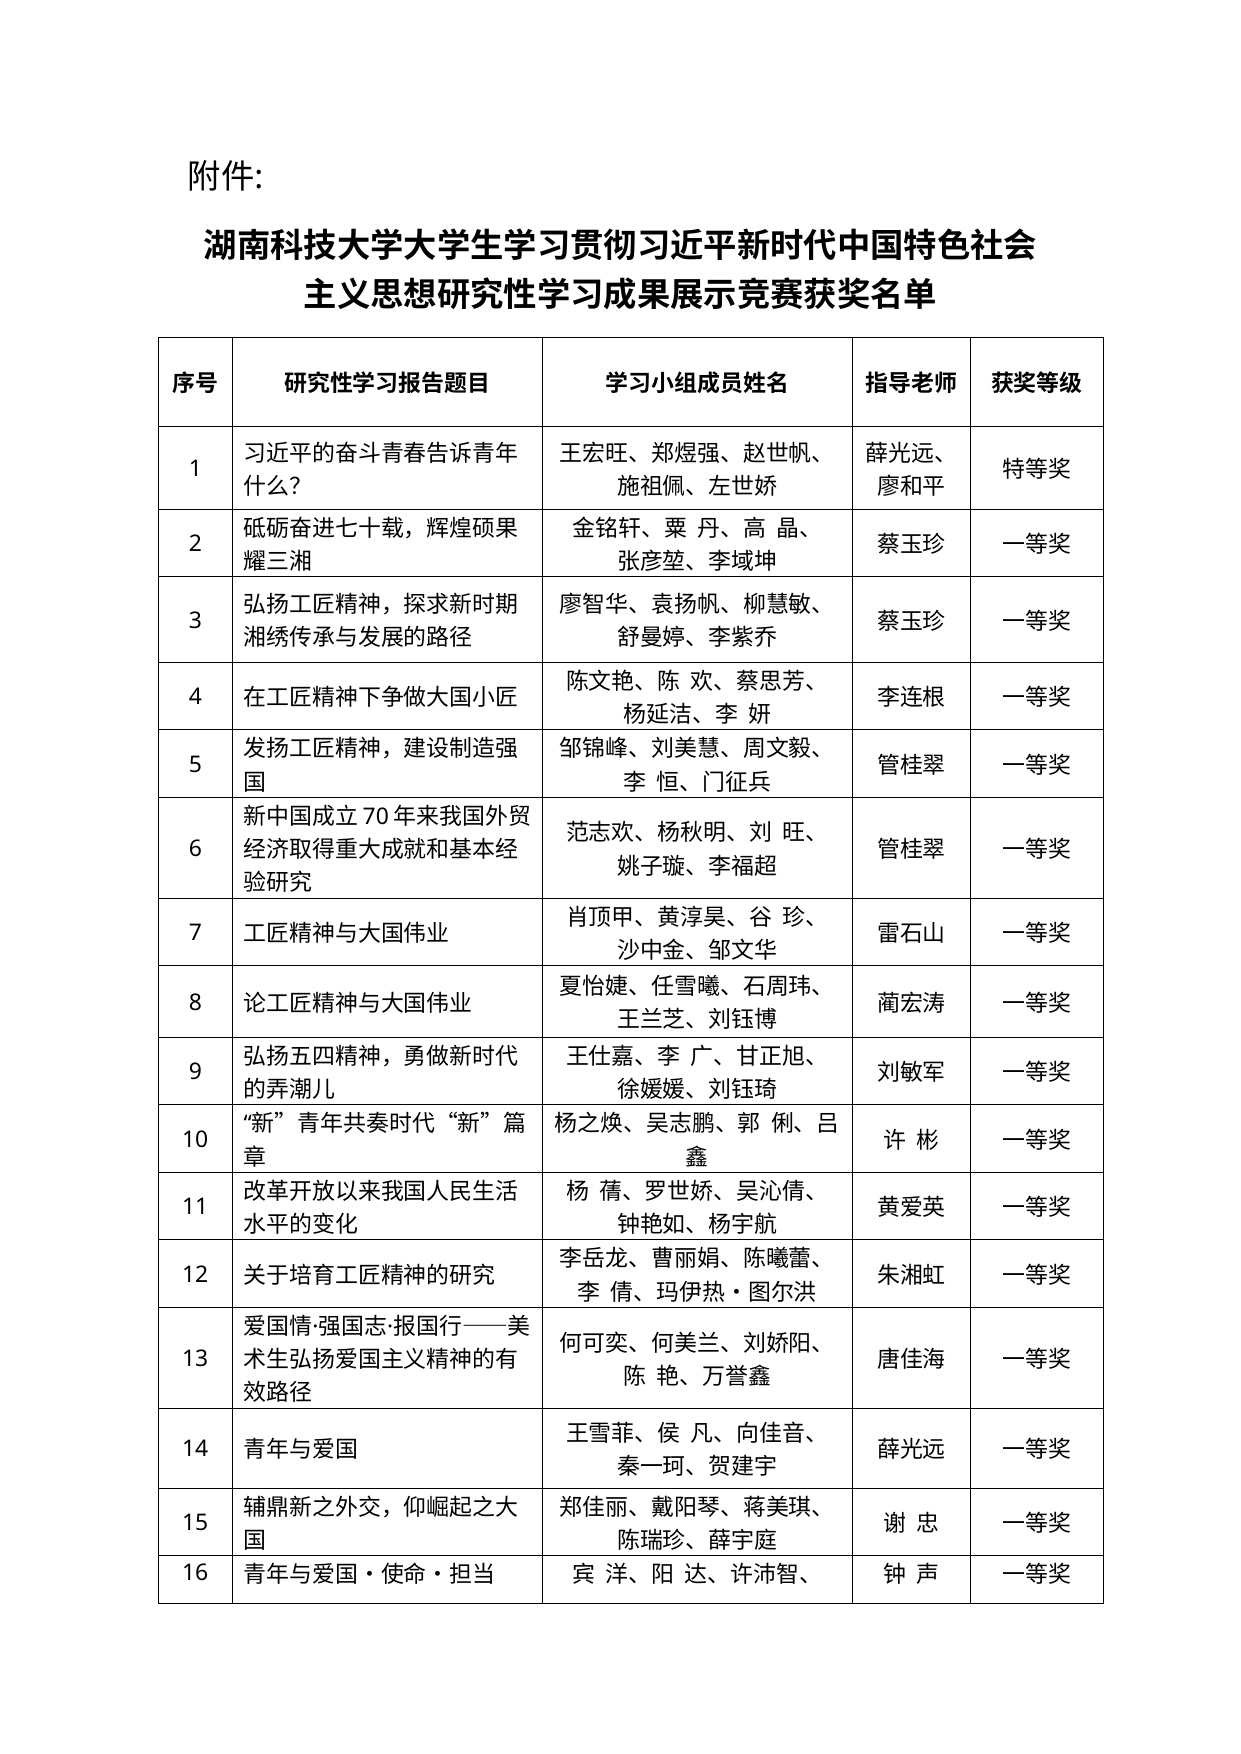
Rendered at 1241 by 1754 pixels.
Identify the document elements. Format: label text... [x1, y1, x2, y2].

table_cell 13 [159, 1308, 232, 1407]
table_header 学习小组成员姓名 [543, 338, 852, 426]
table_cell 唐佳海 [853, 1308, 970, 1407]
table_cell 弘扬工匠精神，探求新时期湘绣传承与发展的路径 [233, 577, 542, 662]
table_cell 王仕嘉、李 广、甘正旭、 徐媛媛、刘钰琦 [543, 1038, 852, 1104]
table_cell 刘敏军 [853, 1038, 970, 1104]
table_cell 16 [159, 1556, 232, 1603]
table_cell 爱国情·强国志·报国行——美术生弘扬爱国主义精神的有效路径 [233, 1308, 542, 1407]
table_cell 2 [159, 510, 232, 576]
table_cell 邹锦峰、刘美慧、周文毅、李 恒、门征兵 [543, 730, 852, 797]
table_cell 郑佳丽、戴阳琴、蒋美琪、陈瑞珍、薛宇庭 [543, 1489, 852, 1555]
table_cell 杨之焕、吴志鹏、郭 俐、吕 鑫 [543, 1105, 852, 1172]
table_cell 一等奖 [971, 577, 1103, 662]
table_cell 青年与爱国 [233, 1409, 542, 1487]
table_cell 一等奖 [971, 1173, 1103, 1239]
text 附件: [187, 150, 1053, 198]
table_cell 3 [159, 577, 232, 662]
table_cell 改革开放以来我国人民生活水平的变化 [233, 1173, 542, 1239]
table_cell 黄爱英 [853, 1173, 970, 1239]
table_cell 肖顶甲、黄淳昊、谷 珍、 沙中金、邹文华 [543, 899, 852, 965]
table_cell 金铭轩、粟 丹、高 晶、 张彦堃、李域坤 [543, 510, 852, 576]
table_cell 一等奖 [971, 510, 1103, 576]
table_cell 工匠精神与大国伟业 [233, 899, 542, 965]
table_cell 钟 声 [853, 1556, 970, 1603]
table_cell 夏怡婕、任雪曦、石周玮、王兰芝、刘钰博 [543, 966, 852, 1037]
table_cell 6 [159, 798, 232, 897]
table_cell 新中国成立70年来我国外贸经济取得重大成就和基本经验研究 [233, 798, 542, 897]
table_cell 何可奕、何美兰、刘娇阳、陈 艳、万誉鑫 [543, 1308, 852, 1407]
table_cell 一等奖 [971, 730, 1103, 797]
table_cell 杨 蒨、罗世娇、吴沁倩、 钟艳如、杨宇航 [543, 1173, 852, 1239]
table_cell 发扬工匠精神，建设制造强国 [233, 730, 542, 797]
table_cell 4 [159, 663, 232, 729]
table_cell 王雪菲、侯 凡、向佳音、 秦一珂、贺建宇 [543, 1409, 852, 1487]
table_cell 7 [159, 899, 232, 965]
table_cell 8 [159, 966, 232, 1037]
table_cell 谢 忠 [853, 1489, 970, 1555]
table_cell 管桂翠 [853, 730, 970, 797]
table_cell 弘扬五四精神，勇做新时代的弄潮儿 [233, 1038, 542, 1104]
table_cell 一等奖 [971, 1240, 1103, 1307]
table_cell 管桂翠 [853, 798, 970, 897]
table_cell 蔡玉珍 [853, 510, 970, 576]
table_cell 宾 洋、阳 达、许沛智、 付雨乐、蒋乐彬 [543, 1556, 852, 1603]
table_cell 关于培育工匠精神的研究 [233, 1240, 542, 1307]
table_cell 薛光远、 廖和平 [853, 427, 970, 508]
table_cell 一等奖 [971, 1489, 1103, 1555]
table_cell 10 [159, 1105, 232, 1172]
table_cell 习近平的奋斗青春告诉青年什么？ [233, 427, 542, 508]
table_cell 一等奖 [971, 899, 1103, 965]
table_cell 特等奖 [971, 427, 1103, 508]
table_cell 15 [159, 1489, 232, 1555]
table_cell 一等奖 [971, 966, 1103, 1037]
table_cell 砥砺奋进七十载，辉煌硕果耀三湘 [233, 510, 542, 576]
table_cell 一等奖 [971, 1409, 1103, 1487]
table_cell 一等奖 [971, 798, 1103, 897]
table_cell 雷石山 [853, 899, 970, 965]
table_cell 1 [159, 427, 232, 508]
table_cell 李岳龙、曹丽娟、陈曦蕾、李 倩、玛伊热•图尔洪 [543, 1240, 852, 1307]
table_cell 蔺宏涛 [853, 966, 970, 1037]
table_cell 5 [159, 730, 232, 797]
table_cell 一等奖 [971, 1105, 1103, 1172]
table_cell 青年与爱国•使命•担当 [233, 1556, 542, 1603]
table_cell 朱湘虹 [853, 1240, 970, 1307]
table_cell 12 [159, 1240, 232, 1307]
table_cell 陈文艳、陈 欢、蔡思芳、 杨延洁、李 妍 [543, 663, 852, 729]
table_cell 一等奖 [971, 1556, 1103, 1603]
table_cell 辅鼎新之外交，仰崛起之大国 [233, 1489, 542, 1555]
text 湖南科技大学大学生学习贯彻习近平新时代中国特色社会主义思想研究性学习成果展示竞赛获奖名单 [187, 219, 1053, 316]
table_cell 李连根 [853, 663, 970, 729]
table_cell 薛光远 [853, 1409, 970, 1487]
table_cell 在工匠精神下争做大国小匠 [233, 663, 542, 729]
table_cell 9 [159, 1038, 232, 1104]
table_cell “新”青年共奏时代“新”篇章 [233, 1105, 542, 1172]
table_cell 论工匠精神与大国伟业 [233, 966, 542, 1037]
table_cell 王宏旺、郑煜强、赵世帆、施祖佩、左世娇 [543, 427, 852, 508]
table_cell 一等奖 [971, 1038, 1103, 1104]
table_header 序号 [159, 338, 232, 426]
table_header 获奖等级 [971, 338, 1103, 426]
table_cell 范志欢、杨秋明、刘 旺、 姚子璇、李福超 [543, 798, 852, 897]
table_cell 一等奖 [971, 663, 1103, 729]
table_cell 11 [159, 1173, 232, 1239]
table_cell 蔡玉珍 [853, 577, 970, 662]
table_cell 许 彬 [853, 1105, 970, 1172]
table_cell 一等奖 [971, 1308, 1103, 1407]
table_cell 14 [159, 1409, 232, 1487]
table_cell 廖智华、袁扬帆、柳慧敏、舒曼婷、李紫乔 [543, 577, 852, 662]
table_header 指导老师 [853, 338, 970, 426]
table_header 研究性学习报告题目 [233, 338, 542, 426]
